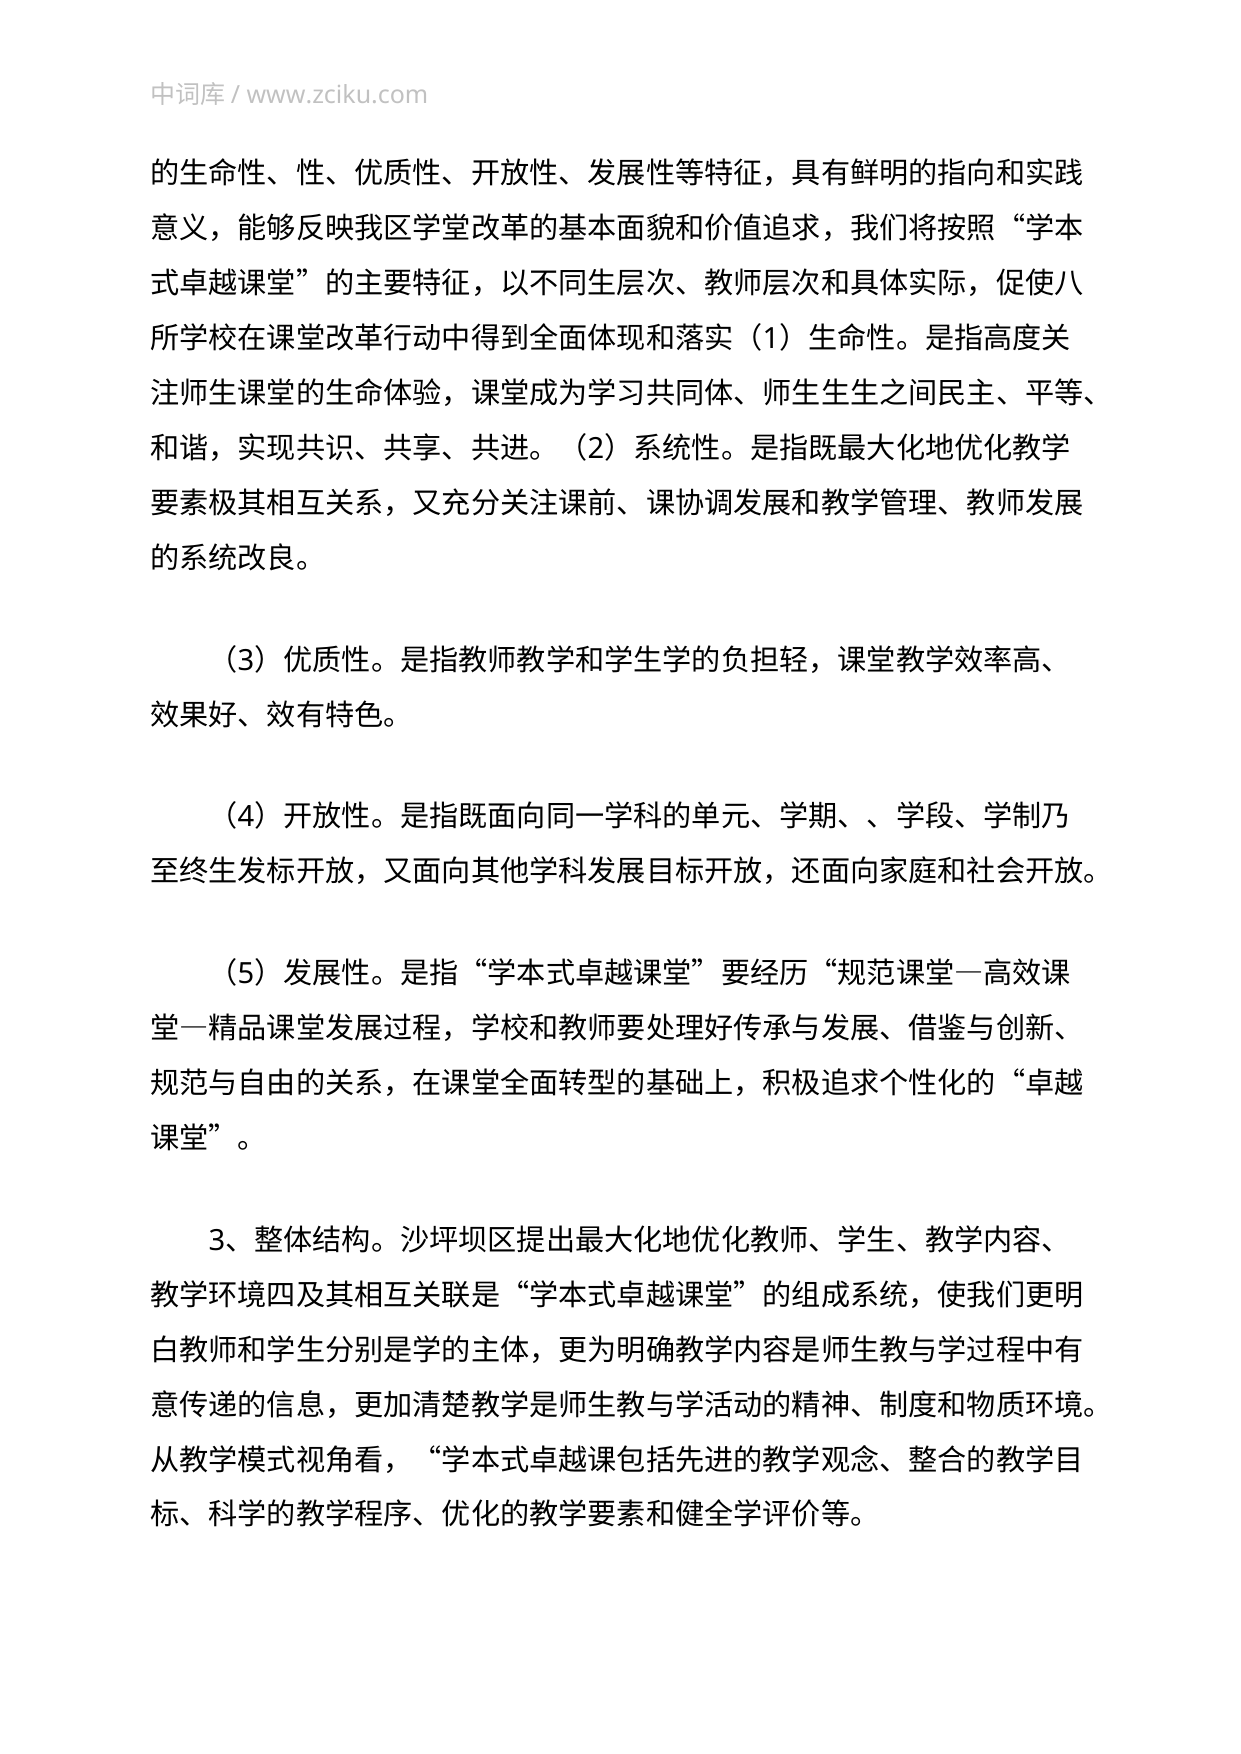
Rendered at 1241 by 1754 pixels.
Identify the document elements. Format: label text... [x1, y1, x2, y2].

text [150, 150, 1090, 577]
text （5）发展性。是指“学本式卓越课堂”要经历“规范课堂—高效课堂—精品课堂发展过程，学校和教师要处理好传承与发展、借鉴与创新、规范与自由的关系，在课堂全面转型的基础上，积极追求个性化的“卓越课堂”。 [150, 950, 1090, 1157]
text （4）开放性。是指既面向同一学科的单元、学期、、学段、学制乃至终生发标开放，又面向其他学科发展目标开放，还面向家庭和社会开放。 [150, 793, 1090, 890]
text （3）优质性。是指教师教学和学生学的负担轻，课堂教学效率高、效果好、效有特色。 [150, 636, 1090, 733]
text 3、整体结构。沙坪坝区提出最大化地优化教师、学生、教学内容、教学环境四及其相互关联是“学本式卓越课堂”的组成系统，使我们更明白教师和学生分别是学的主体，更为明确教学内容是师生教与学过程中有意传递的信息，更加清楚教学是师生教与学活动的精神、制度和物质环境。从教学模式视角看，“学本式卓越课包括先进的教学观念、整合的教学目标、科学的教学程序、优化的教学要素和健全学评价等。 [150, 1216, 1090, 1533]
